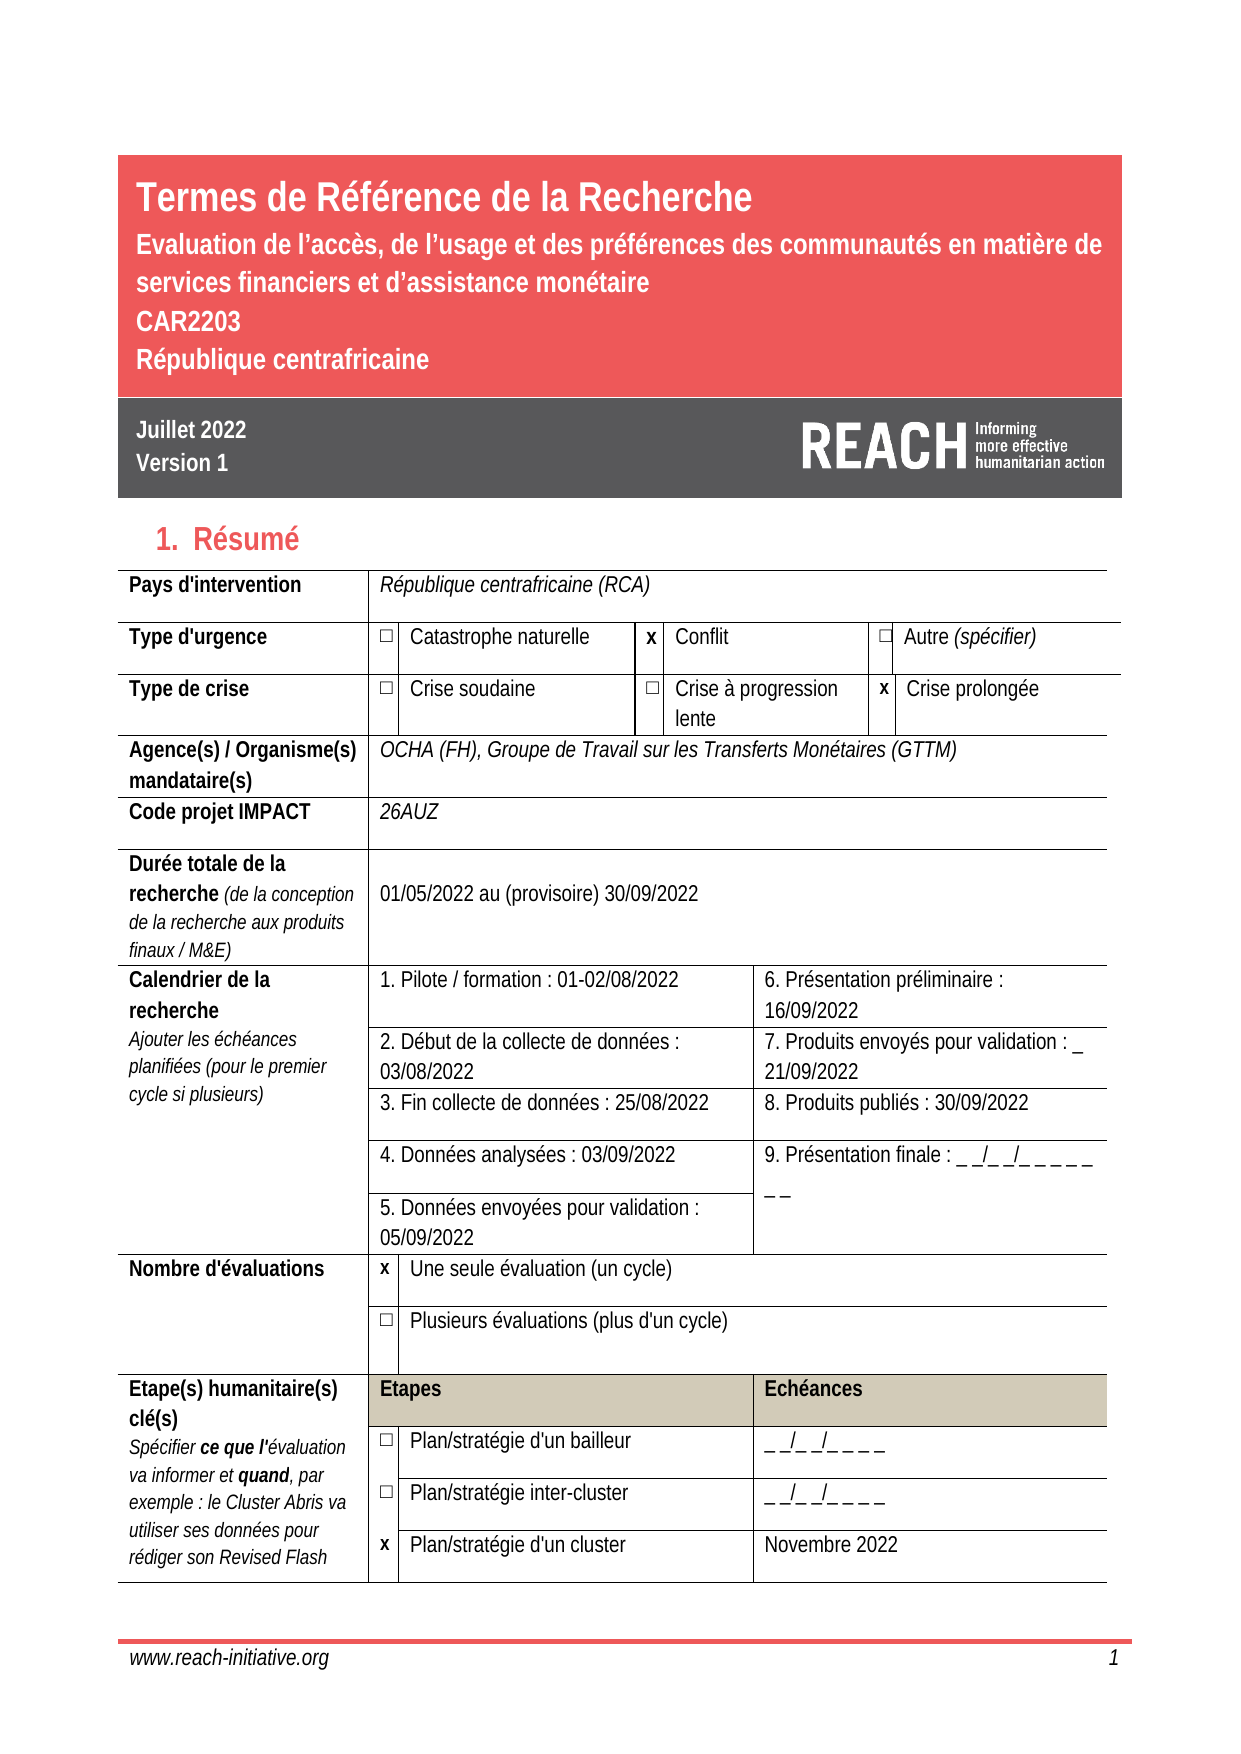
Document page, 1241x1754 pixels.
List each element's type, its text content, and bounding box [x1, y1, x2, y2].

table_cell Etapes [369, 1375, 753, 1426]
table_cell Type de crise [118, 675, 368, 735]
table_header Pays d'intervention [118, 571, 368, 622]
table_cell Type d'urgence [118, 623, 368, 674]
table_cell x [869, 675, 895, 735]
table_cell _ _/_ _/_ _ _ _ [754, 1427, 1107, 1478]
table_cell 3. Fin collecte de données : 25/08/2022 [369, 1089, 753, 1140]
table_cell Calendrier de la recherche Ajouter les échéances planifiées (pour le premier cycle si plusieurs) [118, 966, 368, 1254]
table_cell □ [369, 623, 398, 674]
table_cell x [369, 1530, 398, 1582]
table_cell □ [369, 1307, 398, 1374]
table_cell [590, 398, 1122, 498]
table_cell □ [369, 1427, 398, 1478]
table_cell Crise à progression lente [664, 675, 868, 735]
table_cell 1. Pilote / formation : 01-02/08/2022 [369, 966, 753, 1027]
table_cell OCHA (FH), Groupe de Travail sur les Transferts Monétaires (GTTM) [369, 736, 1107, 797]
table_cell Echéances [754, 1375, 1107, 1426]
table_cell x [636, 623, 663, 674]
table_cell Plan/stratégie d'un bailleur [399, 1427, 753, 1478]
table_header Termes de Référence de la Recherche Evaluation de l’accès, de l’usage et des préférences des communautés en matière de services financiers et d’assistance monétaire CAR2203 République centrafricaine [118, 155, 1122, 397]
table_cell 4. Données analysées : 03/09/2022 [369, 1141, 753, 1192]
table_cell □ [369, 675, 398, 735]
table_cell 9. Présentation finale : _ _/_ _/_ _ _ _ _ _ _ [754, 1141, 1107, 1254]
table_cell Conflit [664, 623, 868, 674]
table_cell _ _/_ _/_ _ _ _ [754, 1479, 1107, 1530]
table_cell Plan/stratégie inter-cluster [399, 1479, 753, 1530]
table_cell Plusieurs évaluations (plus d'un cycle) [399, 1307, 1107, 1374]
table_header République centrafricaine (RCA) [369, 571, 1107, 622]
table_cell 8. Produits publiés : 30/09/2022 [754, 1089, 1107, 1140]
table_cell 2. Début de la collecte de données : 03/08/2022 [369, 1028, 753, 1088]
table_cell Code projet IMPACT [118, 798, 368, 849]
table_cell 5. Données envoyées pour validation : 05/09/2022 [369, 1194, 753, 1254]
table_cell Crise soudaine [399, 675, 634, 735]
table_cell Novembre 2022 [754, 1531, 1107, 1582]
picture [798, 419, 1105, 473]
table_cell Crise prolongée [896, 675, 1121, 735]
table_cell Juillet 2022 Version 1 [118, 398, 590, 498]
table_cell 7. Produits envoyés pour validation : _ 21/09/2022 [754, 1028, 1107, 1088]
table_cell 01/05/2022 au (provisoire) 30/09/2022 [369, 850, 1107, 965]
table_cell 6. Présentation préliminaire : 16/09/2022 [754, 966, 1107, 1027]
table_cell Agence(s) / Organisme(s) mandataire(s) [118, 736, 368, 797]
table_cell Catastrophe naturelle [399, 623, 634, 674]
table_cell 26AUZ [369, 798, 1107, 849]
table_cell Etape(s) humanitaire(s) clé(s) Spécifier ce que l'évaluation va informer et quand, par exemple : le Cluster Abris va utiliser ses données pour rédiger son Revised Flash Appeal ; [118, 1375, 368, 1582]
table_cell x [369, 1255, 398, 1306]
table_cell □ [369, 1478, 398, 1530]
table_cell Une seule évaluation (un cycle) [399, 1255, 1107, 1306]
table_cell Durée totale de la recherche (de la conception de la recherche aux produits finaux / M&E) [118, 850, 368, 965]
table_cell □ [636, 675, 663, 735]
table_cell Plan/stratégie d'un cluster [399, 1531, 753, 1582]
subtitle Résumé [156, 519, 1137, 557]
table_cell □ [869, 623, 892, 674]
table_cell Autre (spécifier) [893, 623, 1121, 674]
table_cell Nombre d'évaluations [118, 1255, 368, 1374]
